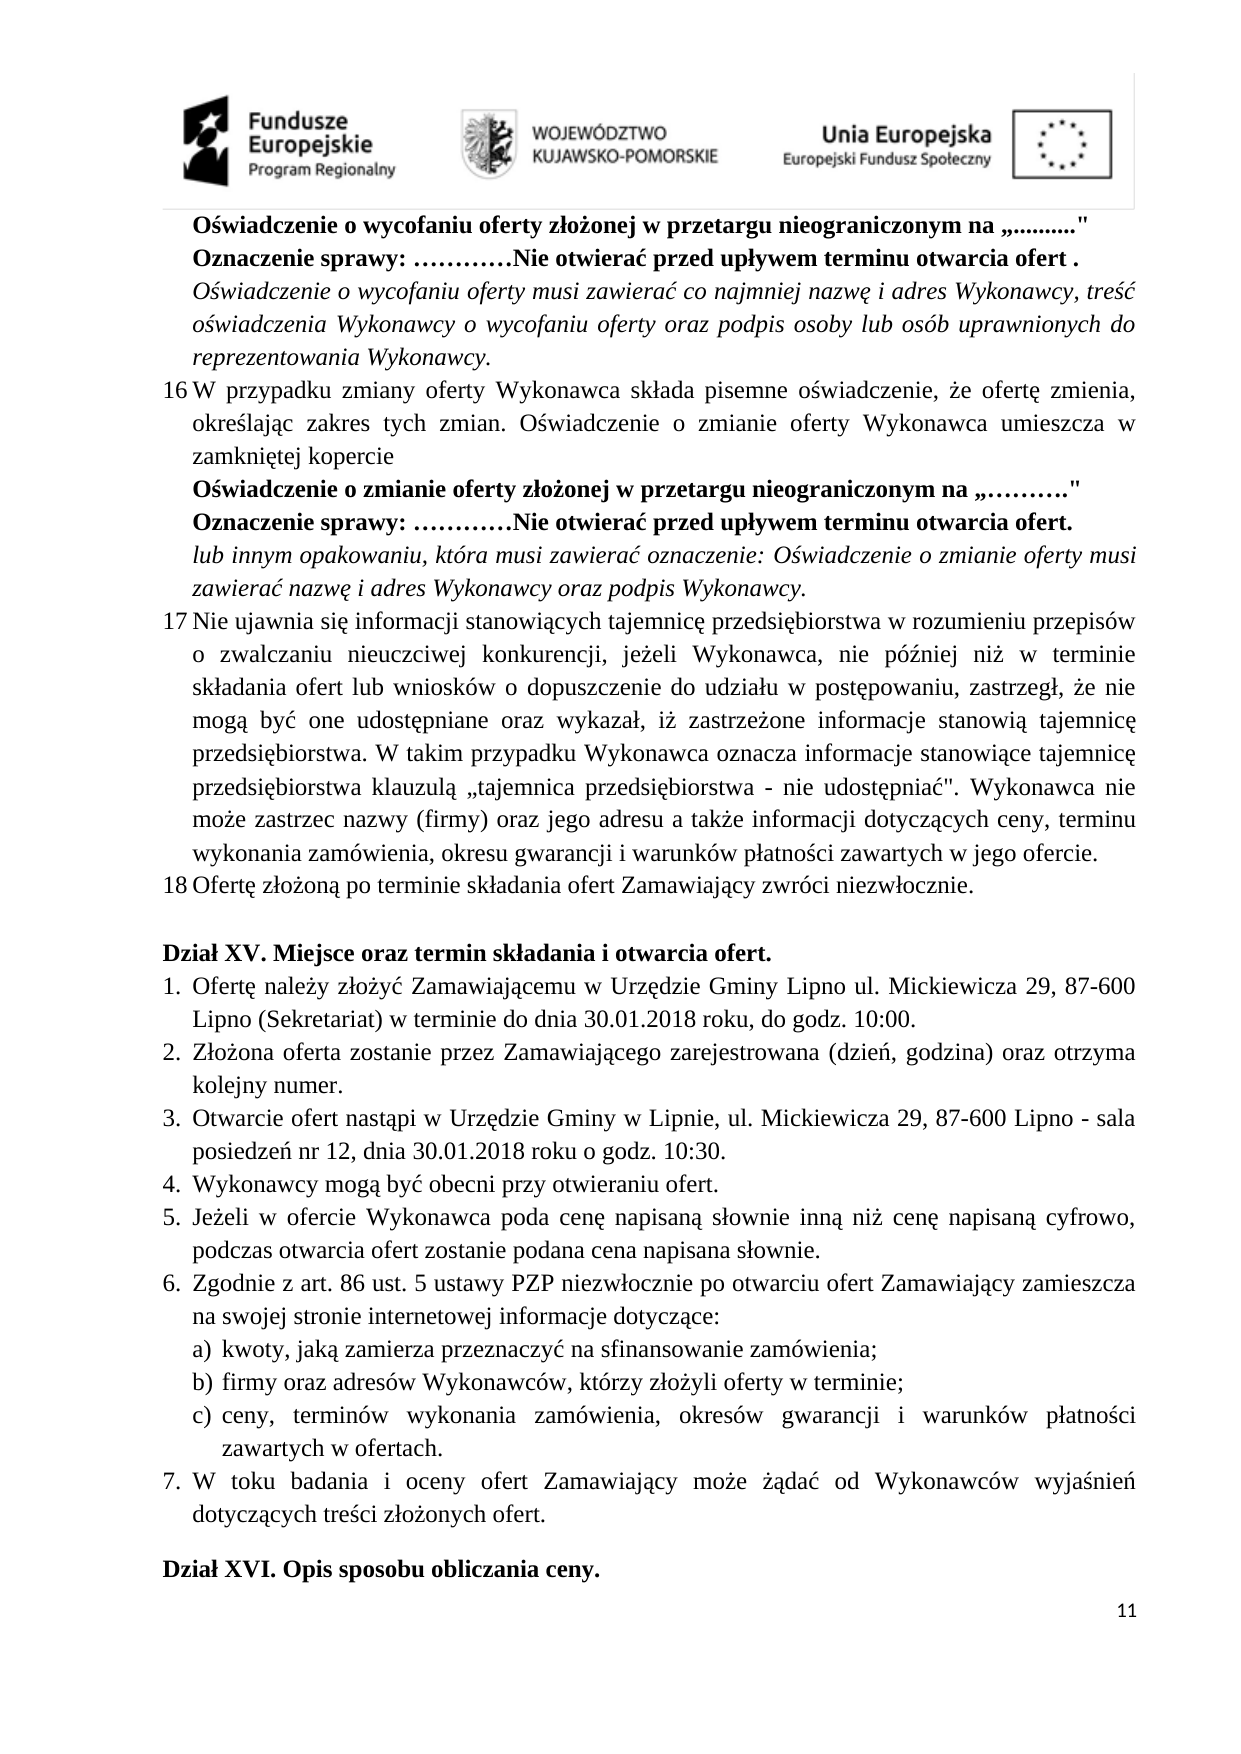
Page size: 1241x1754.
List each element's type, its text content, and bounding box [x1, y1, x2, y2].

text 7. W toku badania i oceny ofert Zamawiający może żądać od Wykonawców wyjaśnień dotyczących treści złożonych ofert. [162, 1466, 1137, 1528]
text Oznaczenie sprawy: …………Nie otwierać przed upływem terminu otwarcia ofert . [192, 243, 1137, 272]
text Oznaczenie sprawy: …………Nie otwierać przed upływem terminu otwarcia ofert. [192, 507, 1137, 536]
list Otwarcie ofert nastąpi w Urzędzie Gminy w Lipnie, ul. Mickiewicza 29, 87-600 Lipno - sala posiedzeń nr 12, dnia 30.01.2018 roku o godz. 10:30. [162, 1103, 1137, 1165]
text Oświadczenie o zmianie oferty złożonej w przetargu nieograniczonym na „………." [192, 474, 1137, 503]
list Złożona oferta zostanie przez Zamawiającego zarejestrowana (dzień, godzina) oraz otrzyma kolejny numer. [162, 1037, 1137, 1099]
list Zgodnie z art. 86 ust. 5 ustawy PZP niezwłocznie po otwarciu ofert Zamawiający zamieszcza na swojej stronie internetowej informacje dotyczące: [162, 1268, 1137, 1330]
picture [162, 73, 1136, 211]
list W przypadku zmiany oferty Wykonawca składa pisemne oświadczenie, że ofertę zmienia, określając zakres tych zmian. Oświadczenie o zmianie oferty Wykonawca umieszcza w zamkniętej kopercie [162, 375, 1137, 470]
text lub innym opakowaniu, która musi zawierać oznaczenie: Oświadczenie o zmianie oferty musi zawierać nazwę i adres Wykonawcy oraz podpis Wykonawcy. [192, 540, 1137, 602]
list ceny, terminów wykonania zamówienia, okresów gwarancji i warunków płatności zawartych w ofertach. [192, 1400, 1137, 1462]
list firmy oraz adresów Wykonawców, którzy złożyli oferty w terminie; [192, 1367, 1137, 1396]
text Oświadczenie o wycofaniu oferty musi zawierać co najmniej nazwę i adres Wykonawcy, treść oświadczenia Wykonawcy o wycofaniu oferty oraz podpis osoby lub osób uprawnionych do reprezentowania Wykonawcy. [192, 276, 1137, 371]
list kwoty, jaką zamierza przeznaczyć na sfinansowanie zamówienia; [192, 1334, 1137, 1363]
text Dział XVI. Opis sposobu obliczania ceny. [162, 1554, 1137, 1583]
text Oświadczenie o wycofaniu oferty złożonej w przetargu nieograniczonym na „.........." [192, 210, 1137, 239]
list Jeżeli w ofercie Wykonawca poda cenę napisaną słownie inną niż cenę napisaną cyfrowo, podczas otwarcia ofert zostanie podana cena napisana słownie. [162, 1202, 1137, 1264]
text Dział XV. Miejsce oraz termin składania i otwarcia ofert. [162, 938, 1137, 967]
list Ofertę należy złożyć Zamawiającemu w Urzędzie Gminy Lipno ul. Mickiewicza 29, 87-600 Lipno (Sekretariat) w terminie do dnia 30.01.2018 roku, do godz. 10:00. [162, 971, 1137, 1033]
list Wykonawcy mogą być obecni przy otwieraniu ofert. [162, 1169, 1137, 1198]
list Nie ujawnia się informacji stanowiących tajemnicę przedsiębiorstwa w rozumieniu przepisów o zwalczaniu nieuczciwej konkurencji, jeżeli Wykonawca, nie później niż w terminie składania ofert lub wniosków o dopuszczenie do udziału w postępowaniu, zastrzegł, że nie mogą być one udostępniane oraz wykazał, iż zastrzeżone informacje stanowią tajemnicę przedsiębiorstwa. W takim przypadku Wykonawca oznacza informacje stanowiące tajemnicę przedsiębiorstwa klauzulą „tajemnica przedsiębiorstwa - nie udostępniać". Wykonawca nie może zastrzec nazwy (firmy) oraz jego adresu a także informacji dotyczących ceny, terminu wykonania zamówienia, okresu gwarancji i warunków płatności zawartych w jego ofercie. [162, 606, 1137, 866]
list Ofertę złożoną po terminie składania ofert Zamawiający zwróci niezwłocznie. [162, 871, 1137, 899]
